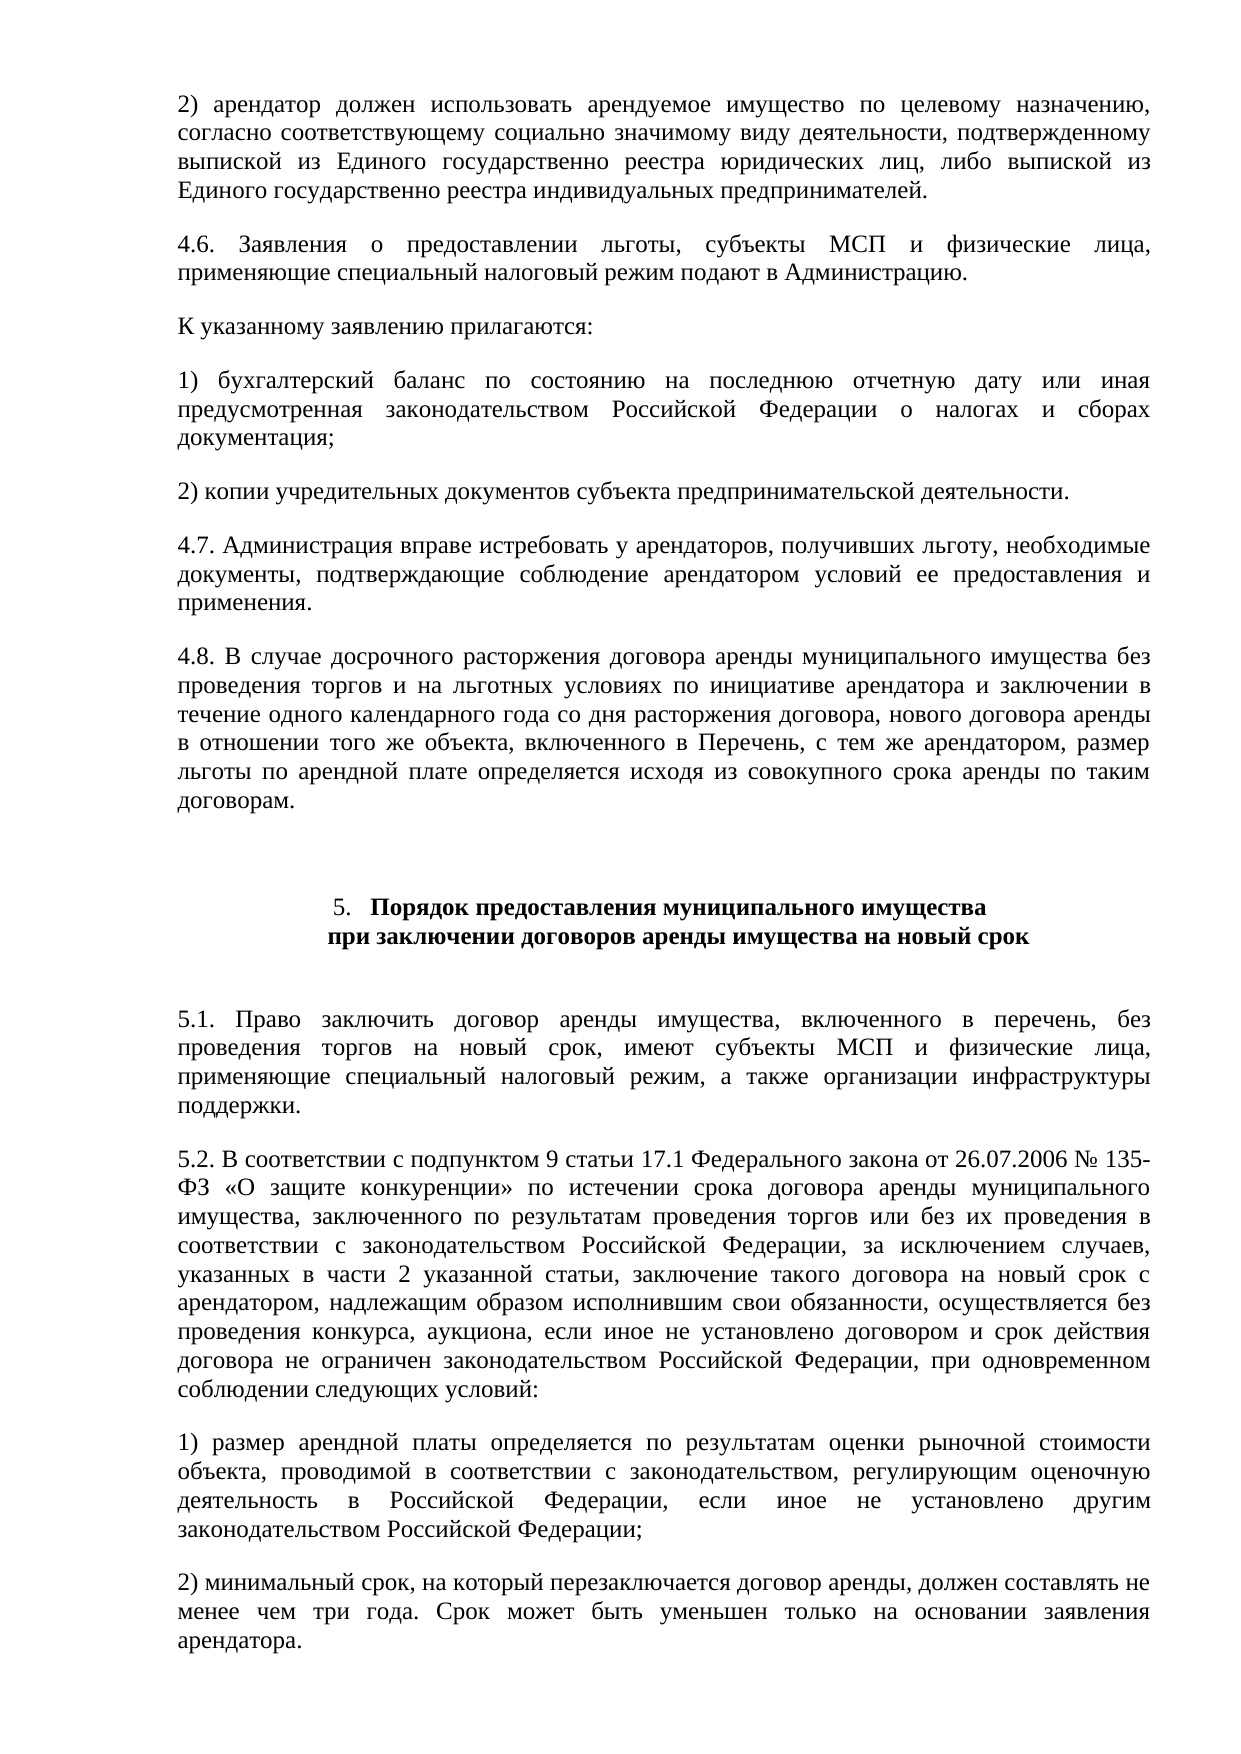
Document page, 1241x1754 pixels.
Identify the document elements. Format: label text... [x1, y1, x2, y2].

text 4.7. Администрация вправе истребовать у арендаторов, получивших льготу, необходимые документы, подтверждающие соблюдение арендатором условий ее предоставления и применения. [177, 530, 1152, 616]
text 5.1. Право заключить договор аренды имущества, включенного в перечень, без проведения торгов на новый срок, имеют субъекты МСП и физические лица, применяющие специальный налоговый режим, а также организации инфраструктуры поддержки. [177, 1004, 1152, 1119]
text 1) бухгалтерский баланс по состоянию на последнюю отчетную дату или иная предусмотренная законодательством Российской Федерации о налогах и сборах документация; [177, 365, 1152, 451]
text 2) минимальный срок, на который перезаключается договор аренды, должен составлять не менее чем три года. Срок может быть уменьшен только на основании заявления арендатора. [177, 1567, 1152, 1654]
text 4.6. Заявления о предоставлении льготы, субъекты МСП и физические лица, применяющие специальный налоговый режим подают в Администрацию. [177, 229, 1152, 286]
text 2) копии учредительных документов субъекта предпринимательской деятельности. [177, 476, 1152, 505]
list Порядок предоставления муниципального имущества при заключении договоров аренды имущества на новый срок [168, 892, 1152, 950]
text 1) размер арендной платы определяется по результатам оценки рыночной стоимости объекта, проводимой в соответствии с законодательством, регулирующим оценочную деятельность в Российской Федерации, если иное не установлено другим законодательством Российской Федерации; [177, 1427, 1152, 1542]
text 4.8. В случае досрочного расторжения договора аренды муниципального имущества без проведения торгов и на льготных условиях по инициативе арендатора и заключении в течение одного календарного года со дня расторжения договора, нового договора аренды в отношении того же объекта, включенного в Перечень, с тем же арендатором, размер льготы по арендной плате определяется исходя из совокупного срока аренды по таким договорам. [177, 641, 1152, 814]
text 5.2. В соответствии с подпунктом 9 статьи 17.1 Федерального закона от 26.07.2006 № 135-ФЗ «О защите конкуренции» по истечении срока договора аренды муниципального имущества, заключенного по результатам проведения торгов или без их проведения в соответствии с законодательством Российской Федерации, за исключением случаев, указанных в части 2 указанной статьи, заключение такого договора на новый срок с арендатором, надлежащим образом исполнившим свои обязанности, осуществляется без проведения конкурса, аукциона, если иное не установлено договором и срок действия договора не ограничен законодательством Российской Федерации, при одновременном соблюдении следующих условий: [177, 1144, 1152, 1402]
text 2) арендатор должен использовать арендуемое имущество по целевому назначению, согласно соответствующему социально значимому виду деятельности, подтвержденному выпиской из Единого государственно реестра юридических лиц, либо выпиской из Единого государственно реестра индивидуальных предпринимателей. [177, 89, 1152, 204]
text К указанному заявлению прилагаются: [177, 311, 1152, 340]
